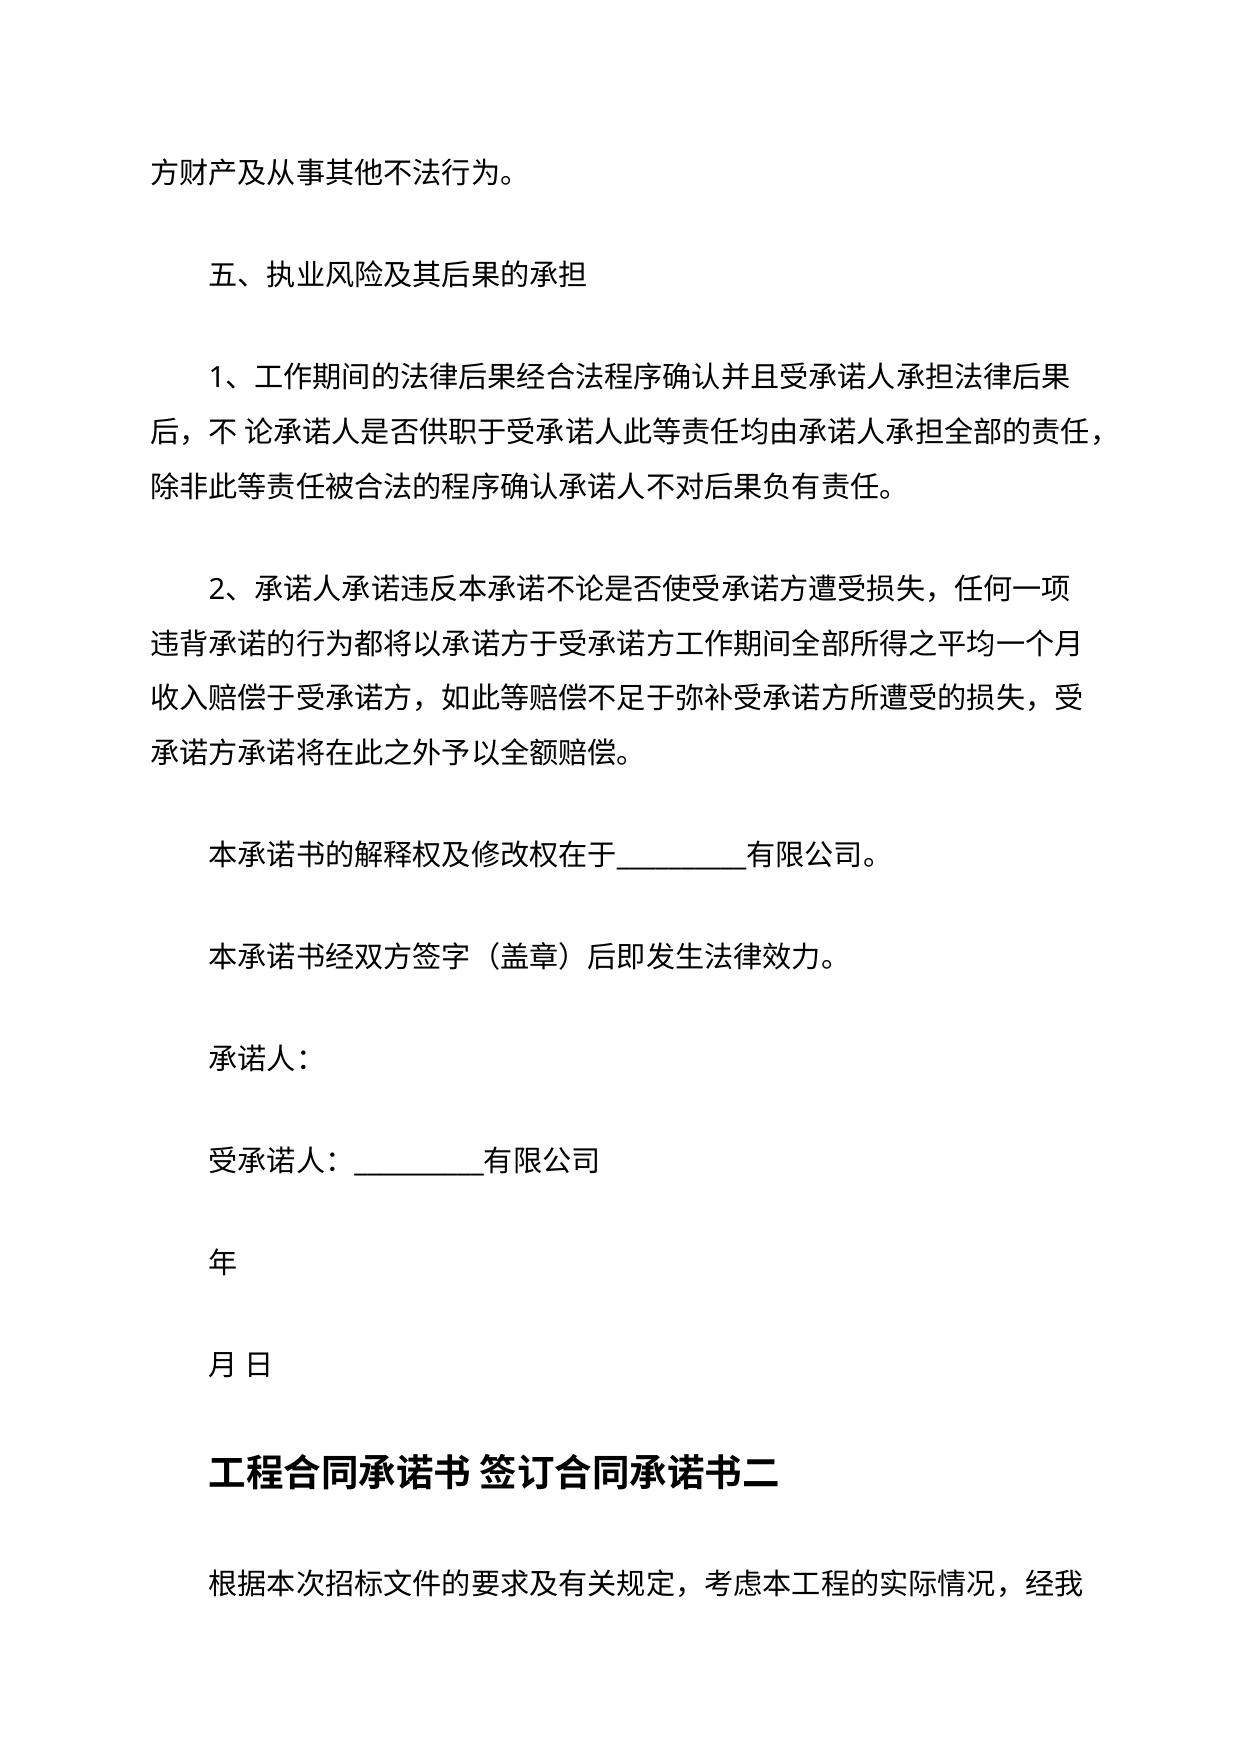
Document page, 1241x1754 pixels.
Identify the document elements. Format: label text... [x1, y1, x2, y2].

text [150, 1560, 1090, 1602]
text 年 [150, 1239, 1090, 1282]
text 月 日 [150, 1341, 1090, 1383]
text 五、执业风险及其后果的承担 [150, 252, 1090, 294]
text 本承诺书的解释权及修改权在于__________有限公司。 [150, 832, 1090, 874]
text 受承诺人：__________有限公司 [150, 1137, 1090, 1180]
text 2、承诺人承诺违反本承诺不论是否使受承诺方遭受损失，任何一项违背承诺的行为都将以承诺方于受承诺方工作期间全部所得之平均一个月收入赔偿于受承诺方，如此等赔偿不足于弥补受承诺方所遭受的损失，受承诺方承诺将在此之外予以全额赔偿。 [150, 565, 1090, 772]
text 承诺人： [150, 1036, 1090, 1078]
text 工程合同承诺书 签订合同承诺书二 [150, 1443, 1090, 1497]
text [150, 150, 1090, 192]
text 1、工作期间的法律后果经合法程序确认并且受承诺人承担法律后果后，不 论承诺人是否供职于受承诺人此等责任均由承诺人承担全部的责任，除非此等责任被合法的程序确认承诺人不对后果负有责任。 [150, 353, 1090, 506]
text 本承诺书经双方签字（盖章）后即发生法律效力。 [150, 934, 1090, 976]
